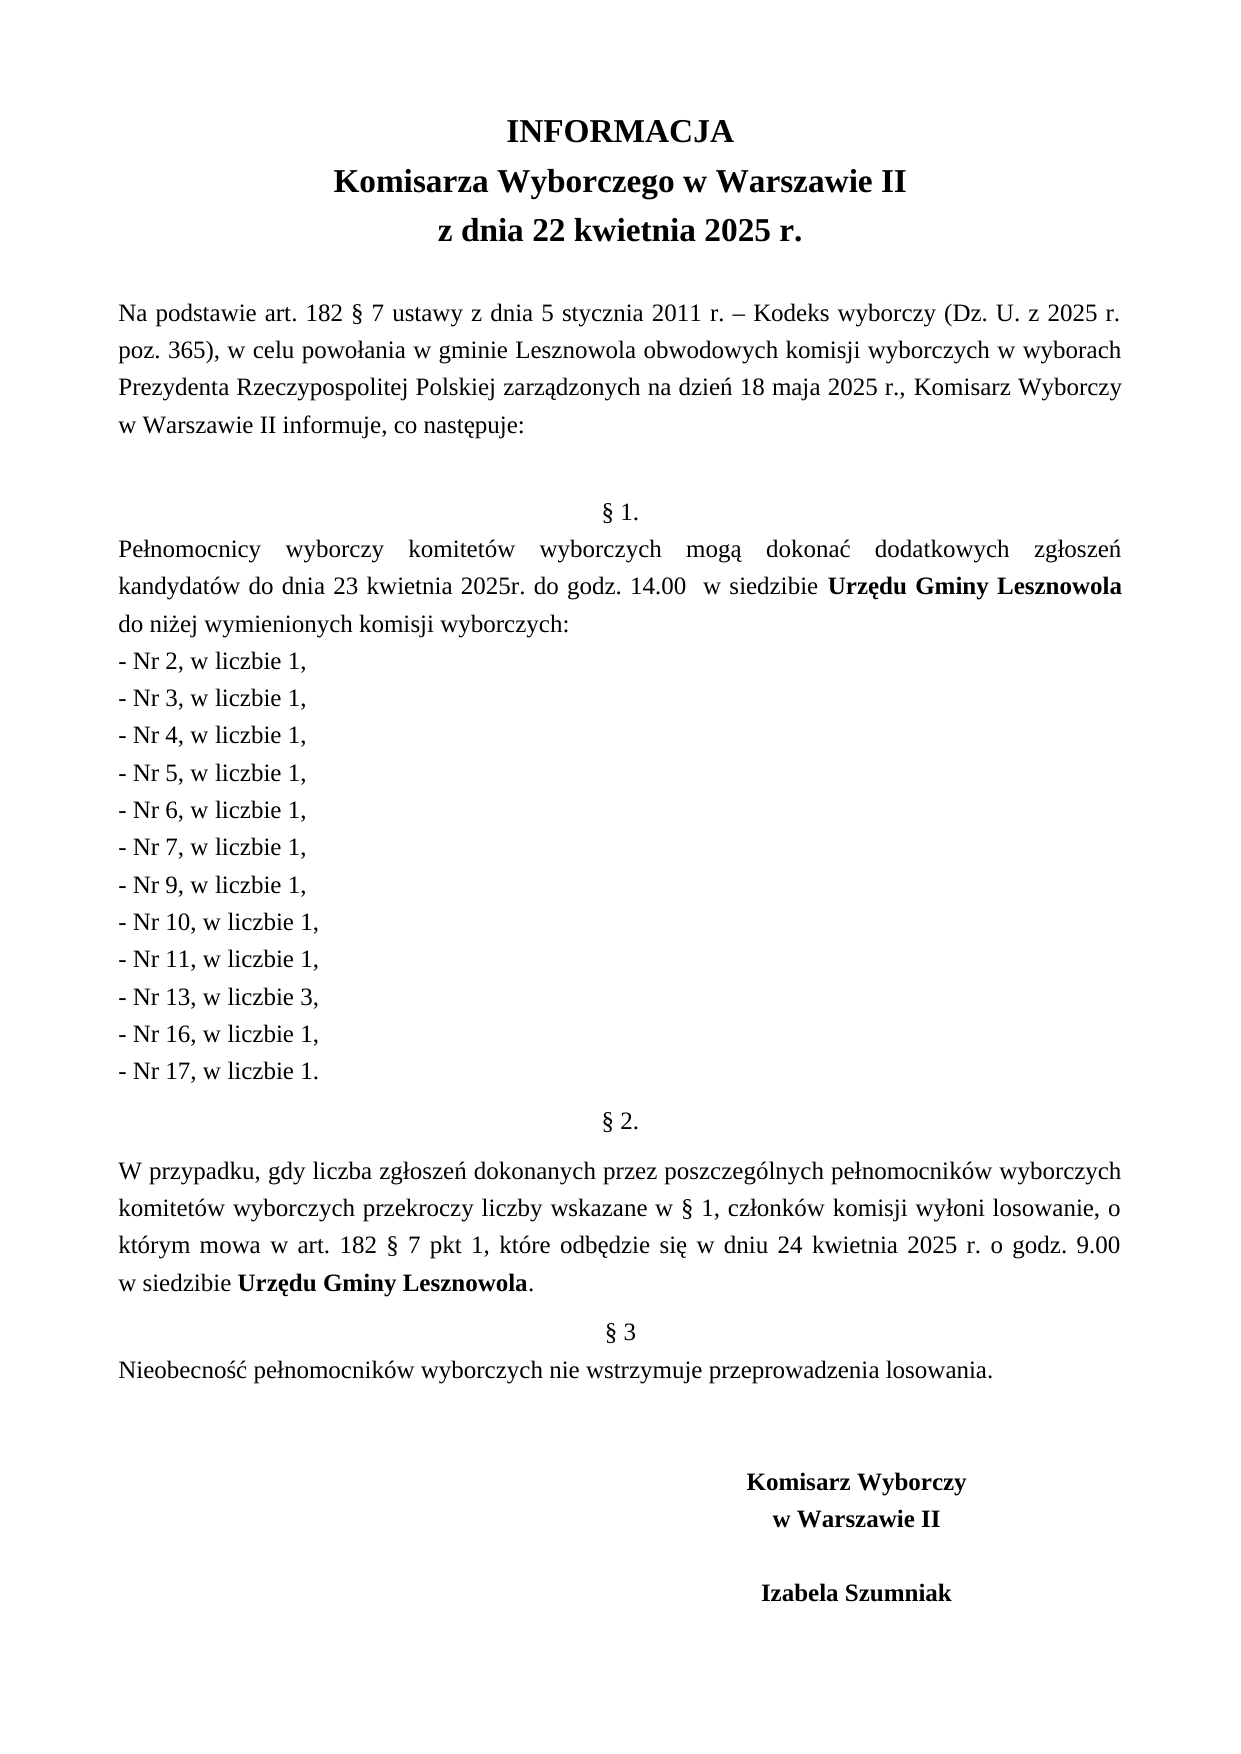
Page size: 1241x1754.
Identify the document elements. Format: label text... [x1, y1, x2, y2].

text - Nr 5, w liczbie 1, [118, 758, 1122, 787]
text Komisarz Wyborczy w Warszawie II [591, 1467, 1122, 1533]
text Pełnomocnicy wyborczy komitetów wyborczych mogą dokonać dodatkowych zgłoszeń kandydatów do dnia 23 kwietnia 2025r. do godz. 14.00 w siedzibie Urzędu Gminy Lesznowola do niżej wymienionych komisji wyborczych: [118, 534, 1122, 637]
text § 2. [118, 1106, 1122, 1135]
text - Nr 3, w liczbie 1, [118, 683, 1122, 712]
text § 3 [118, 1317, 1122, 1346]
text - Nr 9, w liczbie 1, [118, 870, 1122, 898]
text § 1. [118, 497, 1122, 526]
text - Nr 11, w liczbie 1, [118, 944, 1122, 973]
text - Nr 16, w liczbie 1, [118, 1019, 1122, 1048]
text - Nr 7, w liczbie 1, [118, 832, 1122, 861]
text - Nr 4, w liczbie 1, [118, 721, 1122, 749]
text Nieobecność pełnomocników wyborczych nie wstrzymuje przeprowadzenia losowania. [118, 1355, 1122, 1383]
text - Nr 2, w liczbie 1, [118, 646, 1122, 675]
text W przypadku, gdy liczba zgłoszeń dokonanych przez poszczególnych pełnomocników wyborczych komitetów wyborczych przekroczy liczby wskazane w § 1, członków komisji wyłoni losowanie, o którym mowa w art. 182 § 7 pkt 1, które odbędzie się w dniu 24 kwietnia 2025 r. o godz. 9.00 w siedzibie Urzędu Gminy Lesznowola. [118, 1156, 1122, 1296]
text - Nr 17, w liczbie 1. [118, 1056, 1122, 1085]
text Komisarza Wyborczego w Warszawie II [118, 161, 1122, 199]
text z dnia 22 kwietnia 2025 r. [118, 211, 1122, 249]
text - Nr 6, w liczbie 1, [118, 795, 1122, 824]
text - Nr 10, w liczbie 1, [118, 907, 1122, 936]
text Na podstawie art. 182 § 7 ustawy z dnia 5 stycznia 2011 r. – Kodeks wyborczy (Dz. U. z 2025 r. poz. 365), w celu powołania w gminie Lesznowola obwodowych komisji wyborczych w wyborach Prezydenta Rzeczypospolitej Polskiej zarządzonych na dzień 18 maja 2025 r., Komisarz Wyborczy w Warszawie II informuje, co następuje: [118, 298, 1122, 438]
text INFORMACJA [118, 111, 1122, 149]
text Izabela Szumniak [591, 1578, 1122, 1607]
text - Nr 13, w liczbie 3, [118, 982, 1122, 1010]
